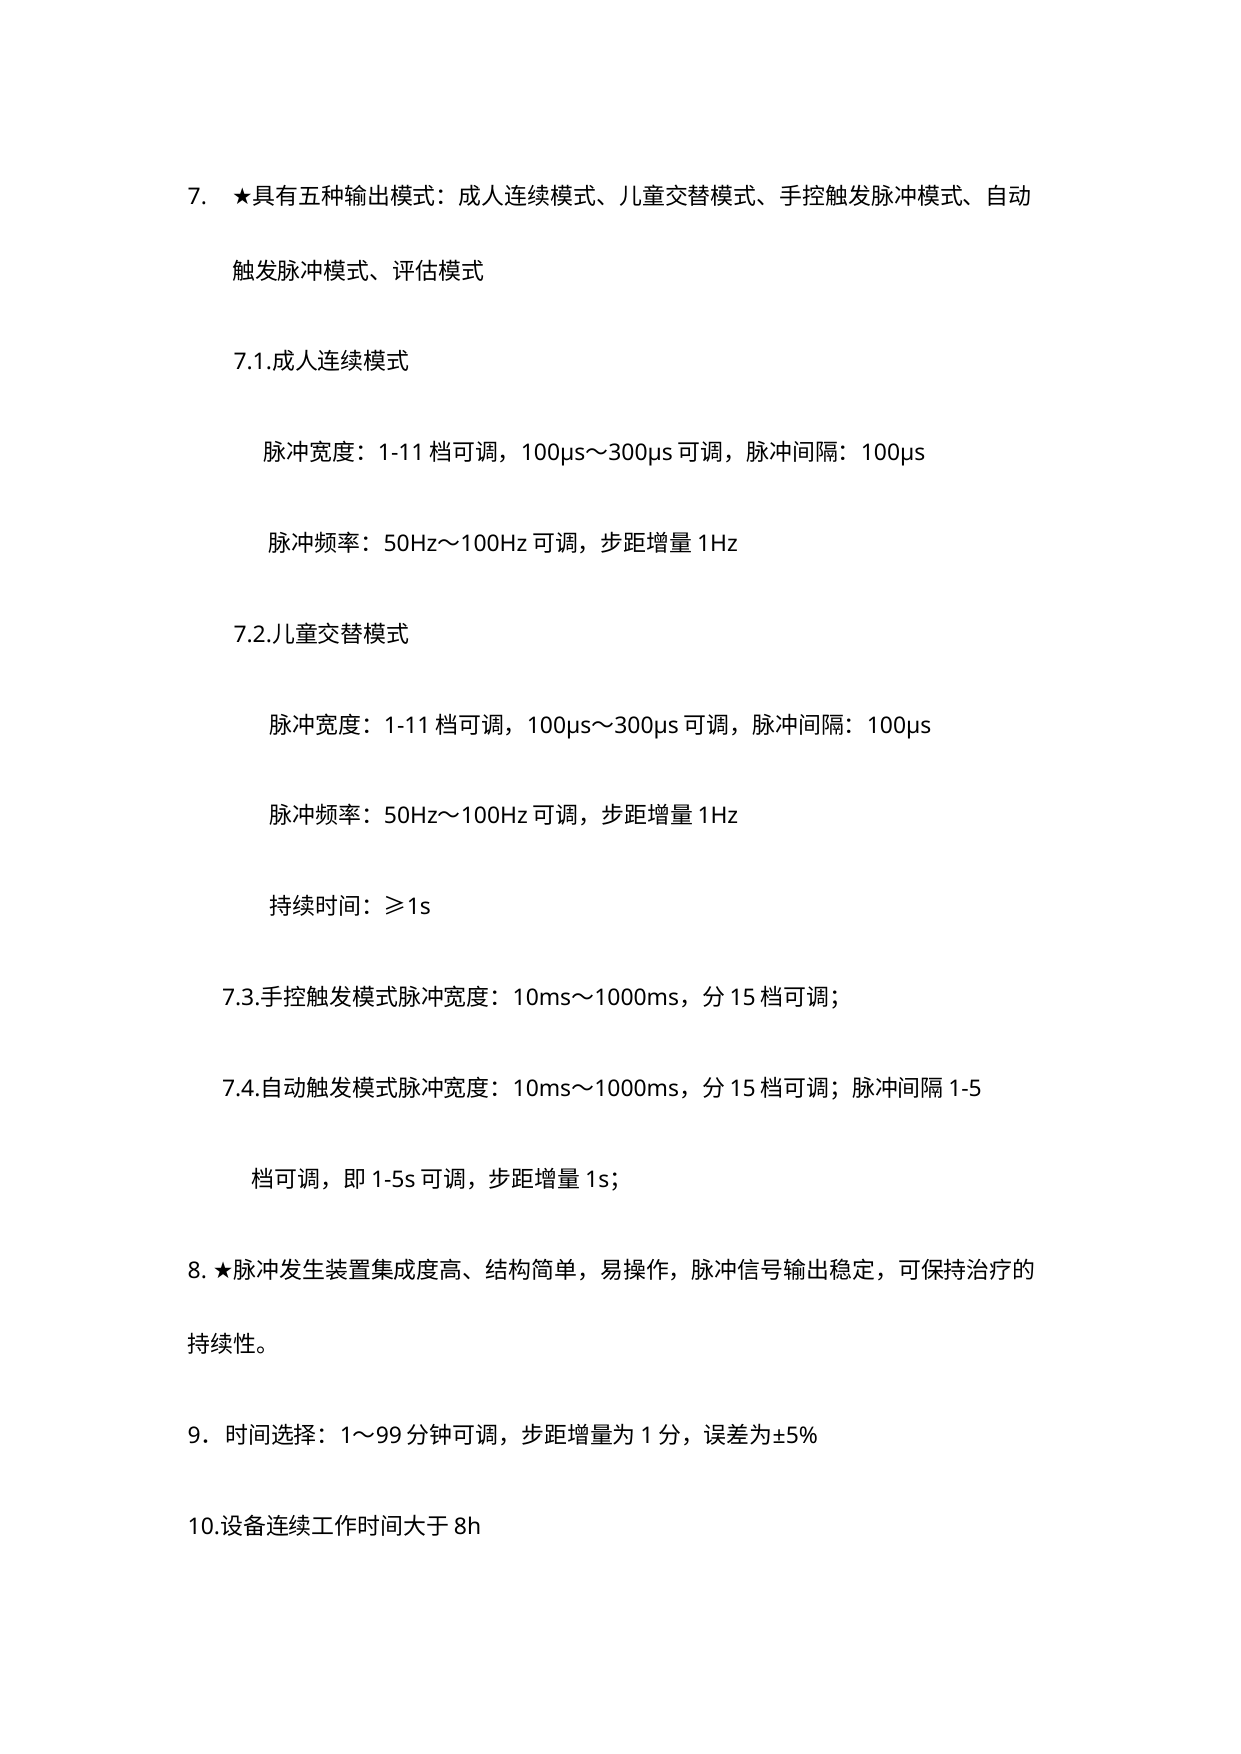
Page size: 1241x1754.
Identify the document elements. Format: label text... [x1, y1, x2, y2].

text 7.3.手控触发模式脉冲宽度：10ms～1000ms，分15档可调； [187, 1401, 1053, 1466]
text a) 输出电流：0～25mA，分50档连续可调，精度±20% [240, 418, 1053, 483]
list 输出电参数： [187, 327, 1053, 392]
list ★具有五种输出模式：成人连续模式、儿童交替模式、手控触发脉冲模式、自动触发脉冲模式、评估模式 [187, 600, 1053, 740]
text b) 主电极开路输出电压：≤150V [187, 509, 1053, 574]
text 脉冲宽度：1-11档可调，100μs～300μs可调，脉冲间隔：100μs [187, 856, 1053, 921]
text 脉冲宽度：1-11档可调，100μs～300μs可调，脉冲间隔：100μs [187, 1129, 1053, 1194]
list ★辅极小脑顶核电刺激功能，采用脑电仿生低频电输出。基本频率: 23.81Hz 、15.87Hz 、15.87Hz、11.90Hz [187, 162, 1053, 302]
text 7.1.成人连续模式 [187, 765, 1053, 830]
text 脉冲频率：50Hz～100Hz可调，步距增量1Hz [187, 947, 1053, 1012]
text 7.2.儿童交替模式 [187, 1038, 1053, 1103]
text 脉冲频率：50Hz～100Hz可调，步距增量1Hz [187, 1219, 1053, 1284]
text 持续时间：≥1s [187, 1310, 1053, 1375]
text 7.4.自动触发模式脉冲宽度：10ms～1000ms，分15档可调；脉冲间隔1-5 [187, 1492, 1053, 1557]
